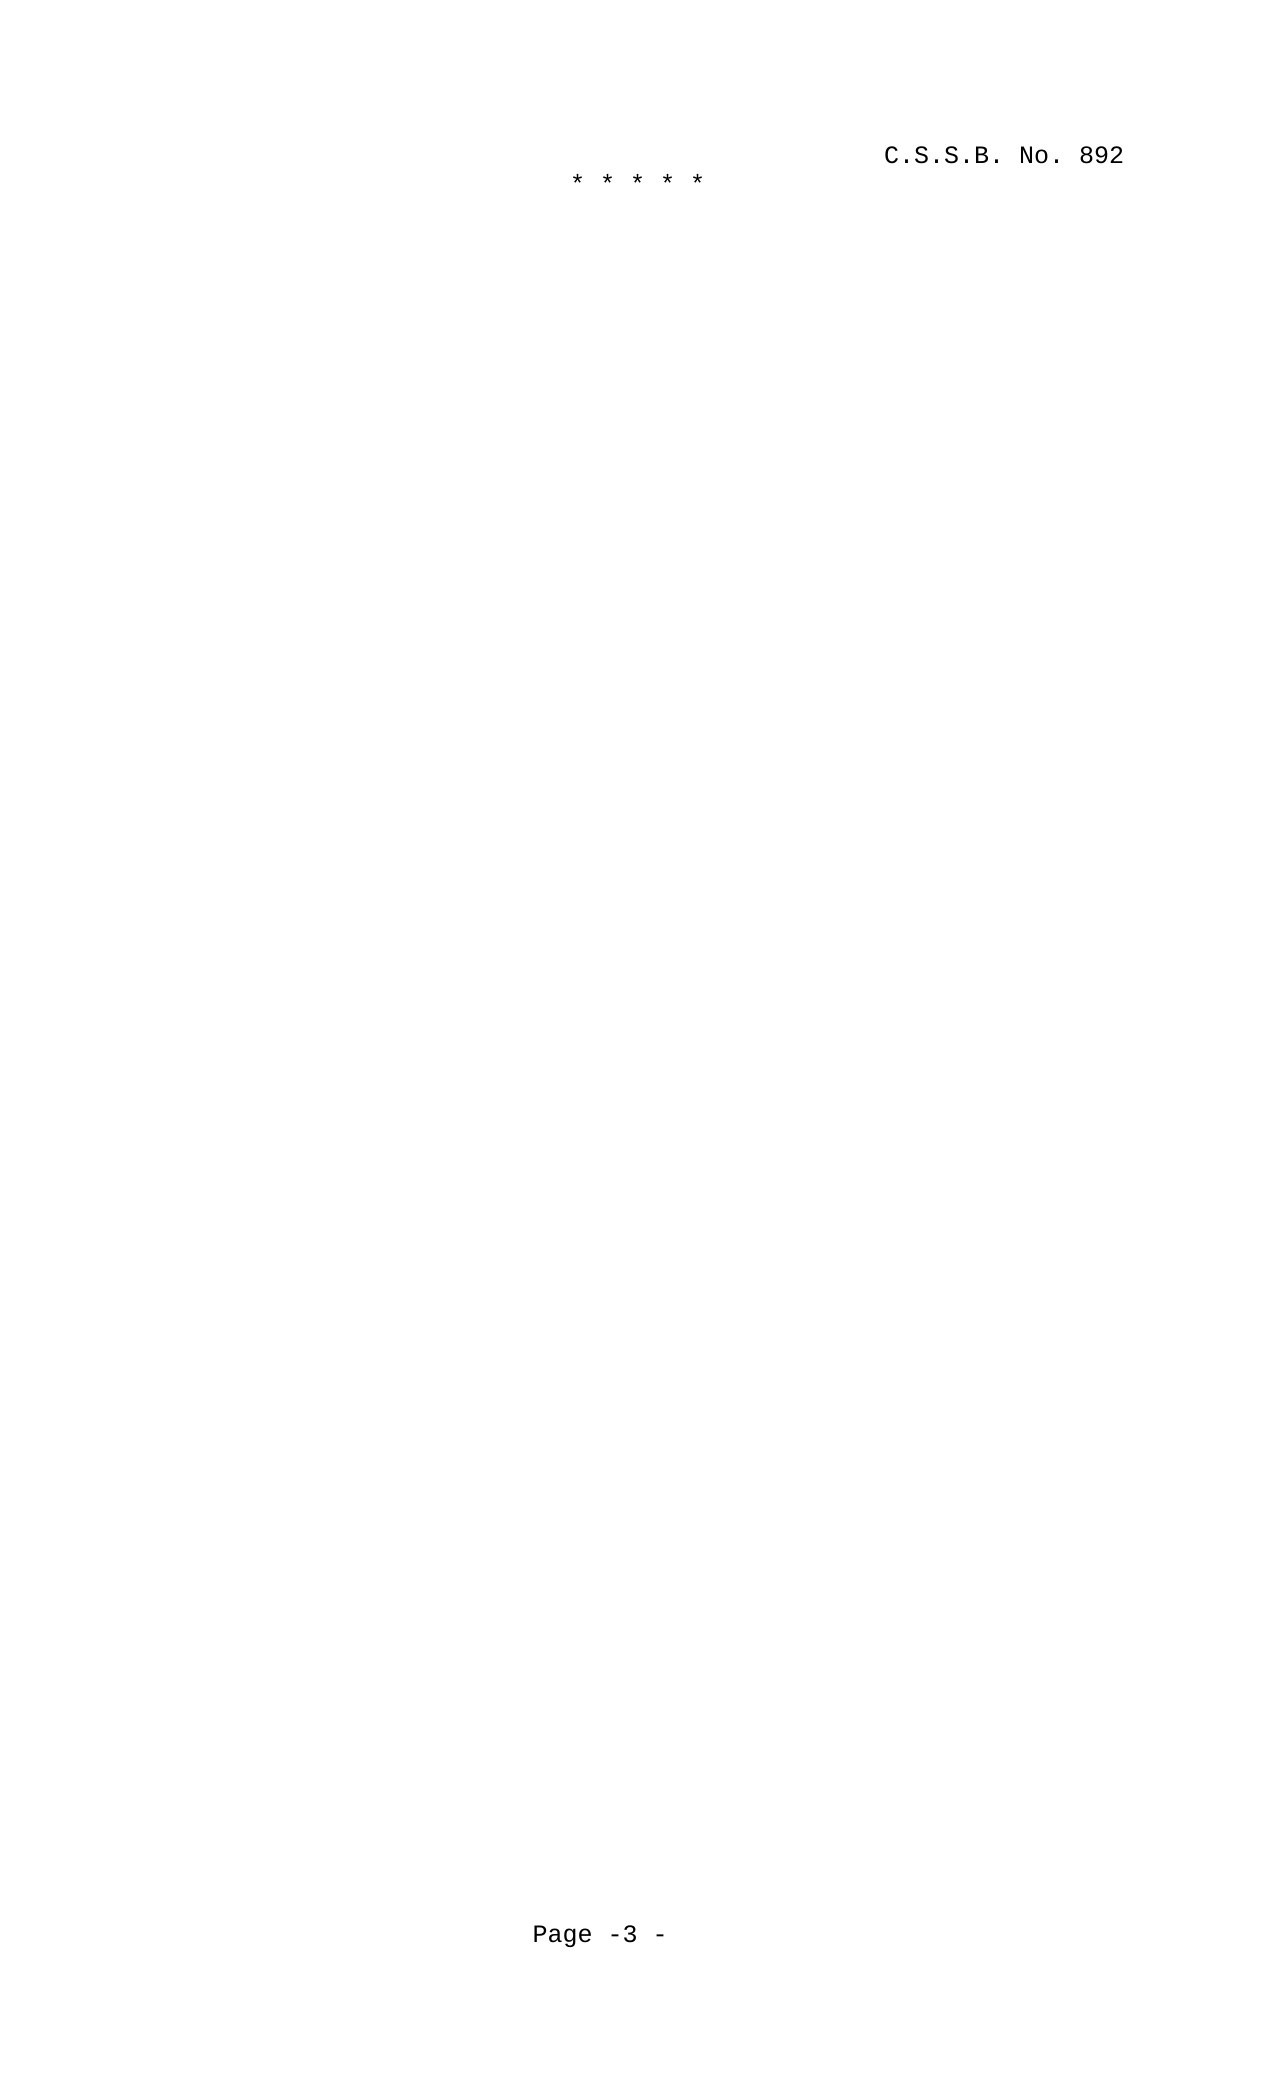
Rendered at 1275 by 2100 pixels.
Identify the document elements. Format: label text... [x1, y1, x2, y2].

text * * * * * [150, 171, 1125, 200]
